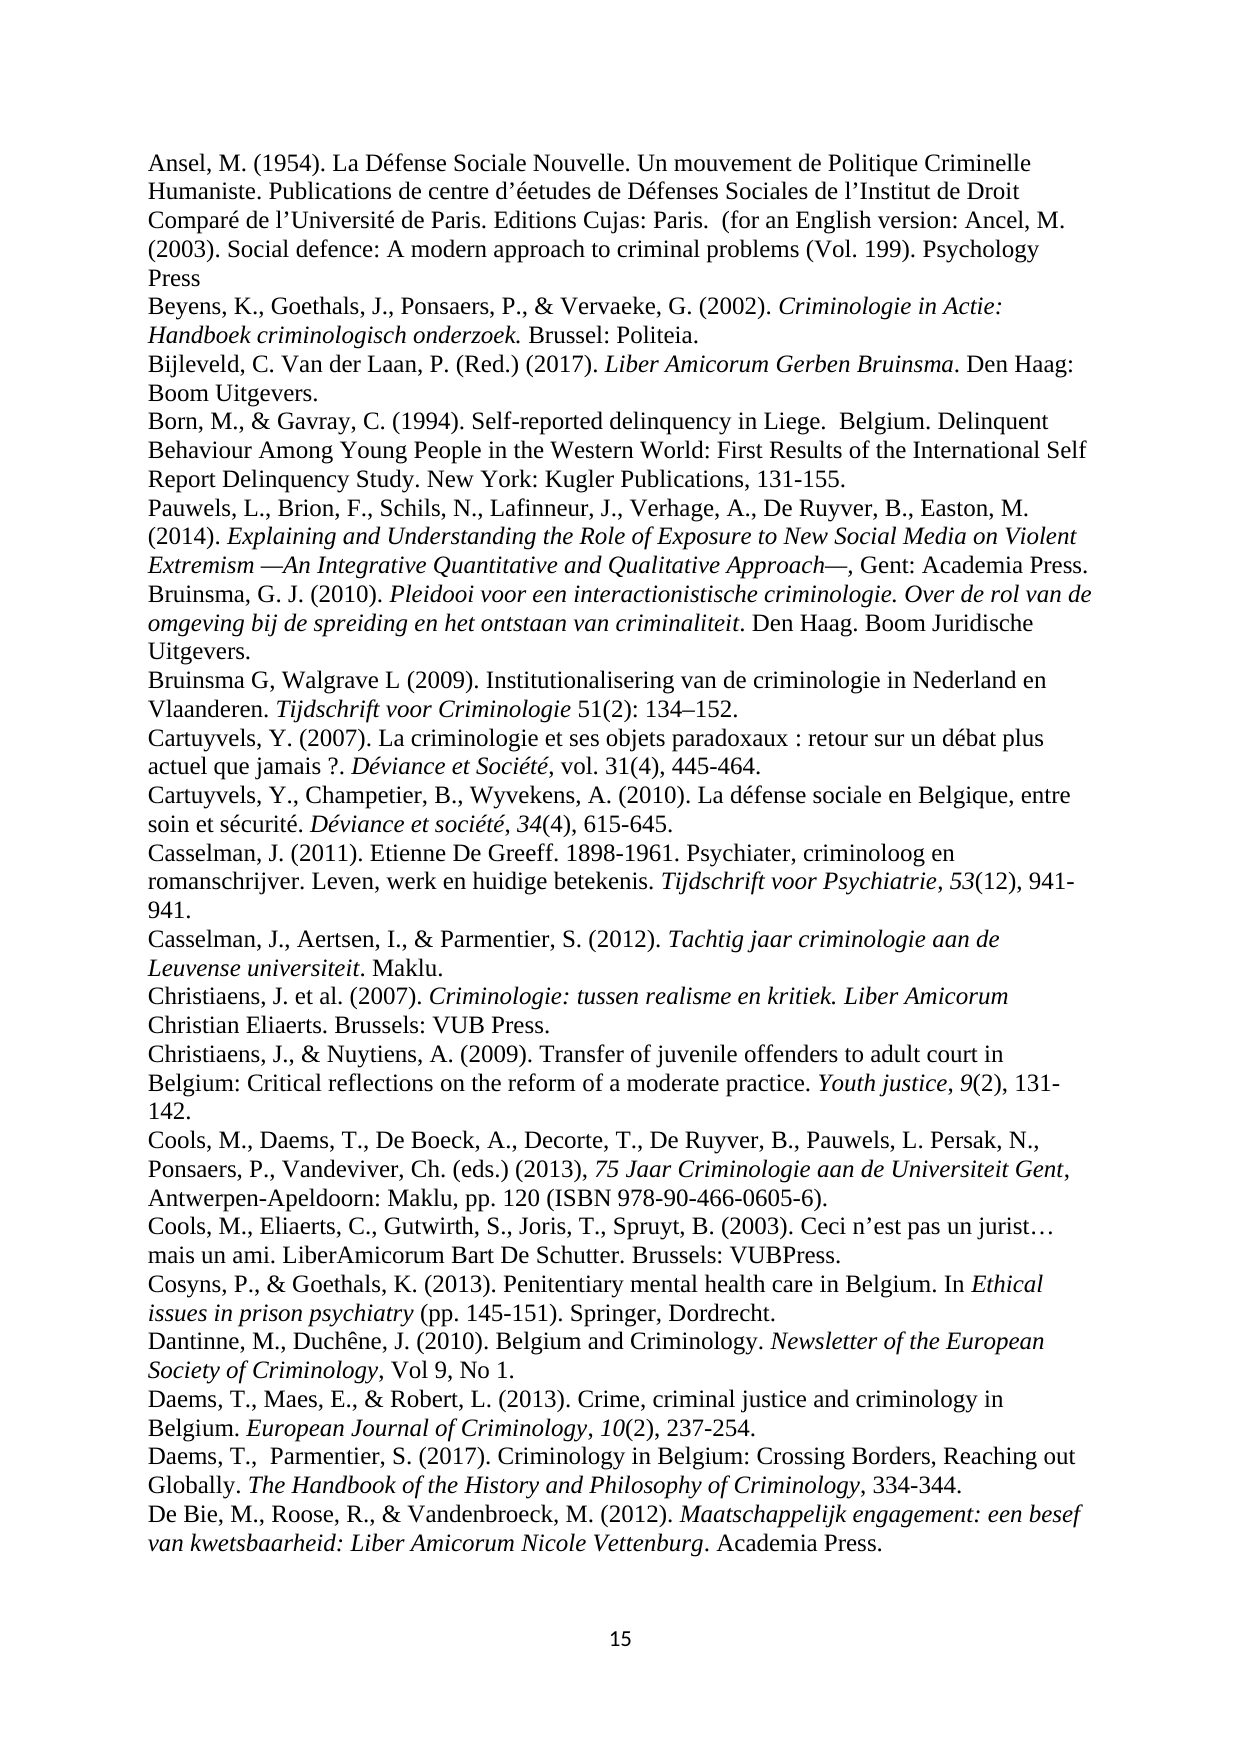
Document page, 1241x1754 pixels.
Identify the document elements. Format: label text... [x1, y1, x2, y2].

text Cartuyvels, Y. (2007). La criminologie et ses objets paradoxaux : retour sur un débat plus actuel que jamais ?. Déviance et Société, vol. 31(4), 445-464. [148, 723, 1093, 780]
text Pauwels, L., Brion, F., Schils, N., Lafinneur, J., Verhage, A., De Ruyver, B., Easton, M. (2014). Explaining and Understanding the Role of Exposure to New Social Media on Violent Extremism —An Integrative Quantitative and Qualitative Approach—, Gent: Academia Press. [148, 493, 1093, 579]
text Ansel, M. (1954). La Défense Sociale Nouvelle. Un mouvement de Politique Criminelle Humaniste. Publications de centre d’éetudes de Défenses Sociales de l’Institut de Droit Comparé de l’Université de Paris. Editions Cujas: Paris. (for an English version: Ancel, M. (2003). Social defence: A modern approach to criminal problems (Vol. 199). Psychology Press [148, 148, 1093, 291]
text Daems, T., Maes, E., & Robert, L. (2013). Crime, criminal justice and criminology in Belgium. European Journal of Criminology, 10(2), 237-254. [148, 1384, 1093, 1441]
text Born, M., & Gavray, C. (1994). Self-reported delinquency in Liege. Belgium. Delinquent Behaviour Among Young People in the Western World: First Results of the International Self Report Delinquency Study. New York: Kugler Publications, 131-155. [148, 406, 1093, 493]
text Cartuyvels, Y., Champetier, B., Wyvekens, A. (2010). La défense sociale en Belgique, entre soin et sécurité. Déviance et société, 34(4), 615-645. [148, 780, 1093, 838]
text Cosyns, P., & Goethals, K. (2013). Penitentiary mental health care in Belgium. In Ethical issues in prison psychiatry (pp. 145-151). Springer, Dordrecht. [148, 1269, 1093, 1326]
text Christiaens, J., & Nuytiens, A. (2009). Transfer of juvenile offenders to adult court in Belgium: Critical reflections on the reform of a moderate practice. Youth justice, 9(2), 131-142. [148, 1039, 1093, 1125]
text Beyens, K., Goethals, J., Ponsaers, P., & Vervaeke, G. (2002). Criminologie in Actie: Handboek criminologisch onderzoek. Brussel: Politeia. [148, 291, 1093, 349]
text Casselman, J. (2011). Etienne De Greeff. 1898-1961. Psychiater, criminoloog en romanschrijver. Leven, werk en huidige betekenis. Tijdschrift voor Psychiatrie, 53(12), 941-941. [148, 838, 1093, 924]
text Cools, M., Daems, T., De Boeck, A., Decorte, T., De Ruyver, B., Pauwels, L. Persak, N., Ponsaers, P., Vandeviver, Ch. (eds.) (2013), 75 Jaar Criminologie aan de Universiteit Gent, Antwerpen-Apeldoorn: Maklu, pp. 120 (ISBN 978-90-466-0605-6). [148, 1125, 1093, 1211]
text Casselman, J., Aertsen, I., & Parmentier, S. (2012). Tachtig jaar criminologie aan de Leuvense universiteit. Maklu. [148, 924, 1093, 981]
text Bijleveld, C. Van der Laan, P. (Red.) (2017). Liber Amicorum Gerben Bruinsma. Den Haag: Boom Uitgevers. [148, 349, 1093, 406]
text Cools, M., Eliaerts, C., Gutwirth, S., Joris, T., Spruyt, B. (2003). Ceci n’est pas un jurist… mais un ami. LiberAmicorum Bart De Schutter. Brussels: VUBPress. [148, 1211, 1093, 1269]
text Bruinsma, G. J. (2010). Pleidooi voor een interactionistische criminologie. Over de rol van de omgeving bij de spreiding en het ontstaan van criminaliteit. Den Haag. Boom Juridische Uitgevers. [148, 579, 1093, 665]
text Christiaens, J. et al. (2007). Criminologie: tussen realisme en kritiek. Liber Amicorum Christian Eliaerts. Brussels: VUB Press. [148, 981, 1093, 1039]
text Bruinsma G, Walgrave L (2009). Institutionalisering van de criminologie in Nederland en Vlaanderen. Tijdschrift voor Criminologie 51(2): 134–152. [148, 665, 1093, 723]
text De Bie, M., Roose, R., & Vandenbroeck, M. (2012). Maatschappelijk engagement: een besef van kwetsbaarheid: Liber Amicorum Nicole Vettenburg. Academia Press. [148, 1499, 1093, 1556]
text Dantinne, M., Duchêne, J. (2010). Belgium and Criminology. Newsletter of the European Society of Criminology, Vol 9, No 1. [148, 1326, 1093, 1384]
text Daems, T., Parmentier, S. (2017). Criminology in Belgium: Crossing Borders, Reaching out Globally. The Handbook of the History and Philosophy of Criminology, 334-344. [148, 1441, 1093, 1499]
